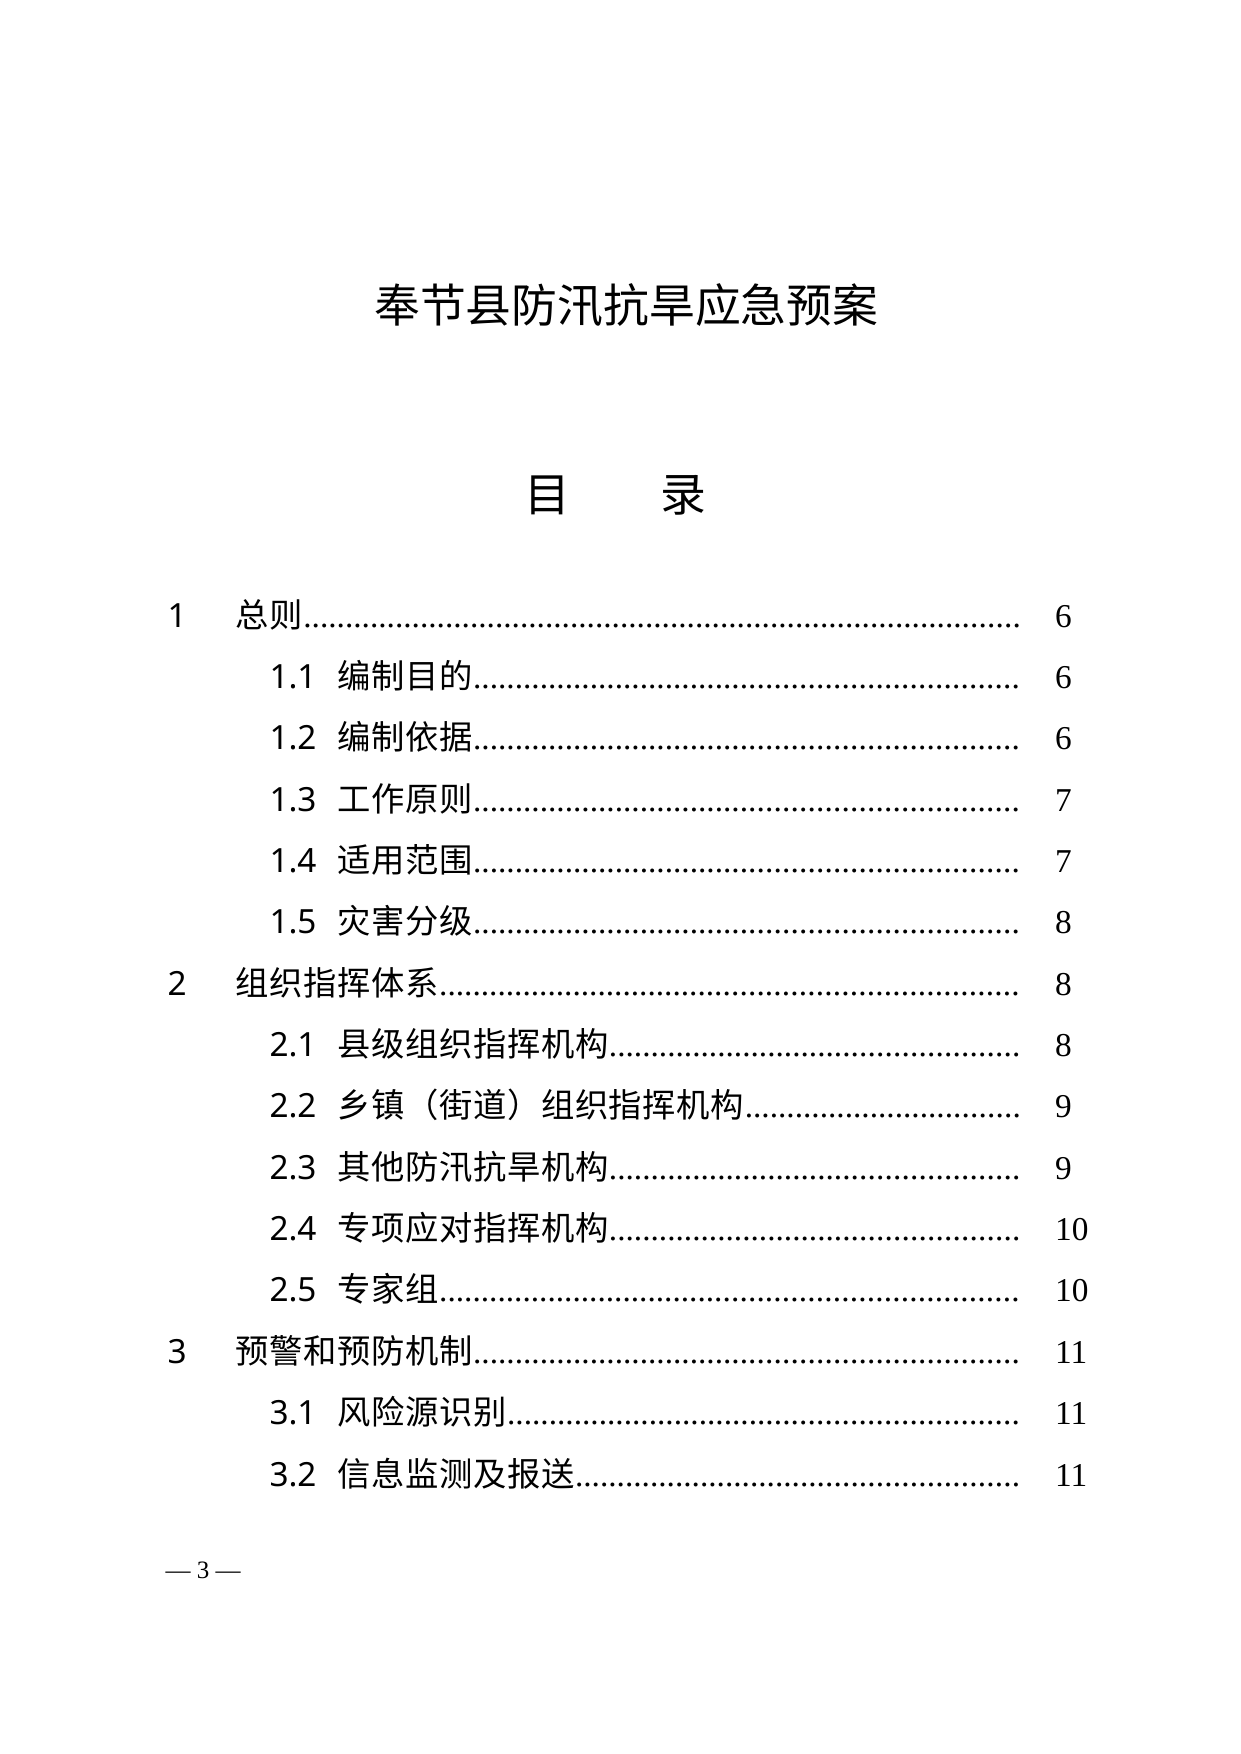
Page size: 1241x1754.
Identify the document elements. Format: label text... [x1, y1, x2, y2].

text 2.2 乡镇（街道）组织指挥机构 9 [236, 1074, 1084, 1136]
text 1 总则 6 [167, 583, 1084, 645]
text 1.1 编制目的 6 [236, 645, 1084, 706]
text 目 录 [167, 430, 1084, 553]
text 2.1 县级组织指挥机构 8 [236, 1013, 1084, 1074]
text 1.3 工作原则 7 [236, 767, 1084, 829]
text 2.3 其他防汛抗旱机构 9 [236, 1136, 1084, 1197]
text 2.4 专项应对指挥机构 10 [236, 1197, 1084, 1258]
text 1.4 适用范围 7 [236, 829, 1084, 890]
text 3.2 信息监测及报送 11 [236, 1442, 1084, 1504]
text 1.2 编制依据 6 [236, 706, 1084, 767]
text 3 预警和预防机制 11 [167, 1320, 1084, 1381]
text 3.1 风险源识别 11 [236, 1381, 1084, 1442]
text 奉节县防汛抗旱应急预案 [167, 269, 1084, 336]
text 2 组织指挥体系 8 [167, 952, 1084, 1013]
text 1.5 灾害分级 8 [236, 890, 1084, 952]
text 2.5 专家组 10 [236, 1258, 1084, 1320]
